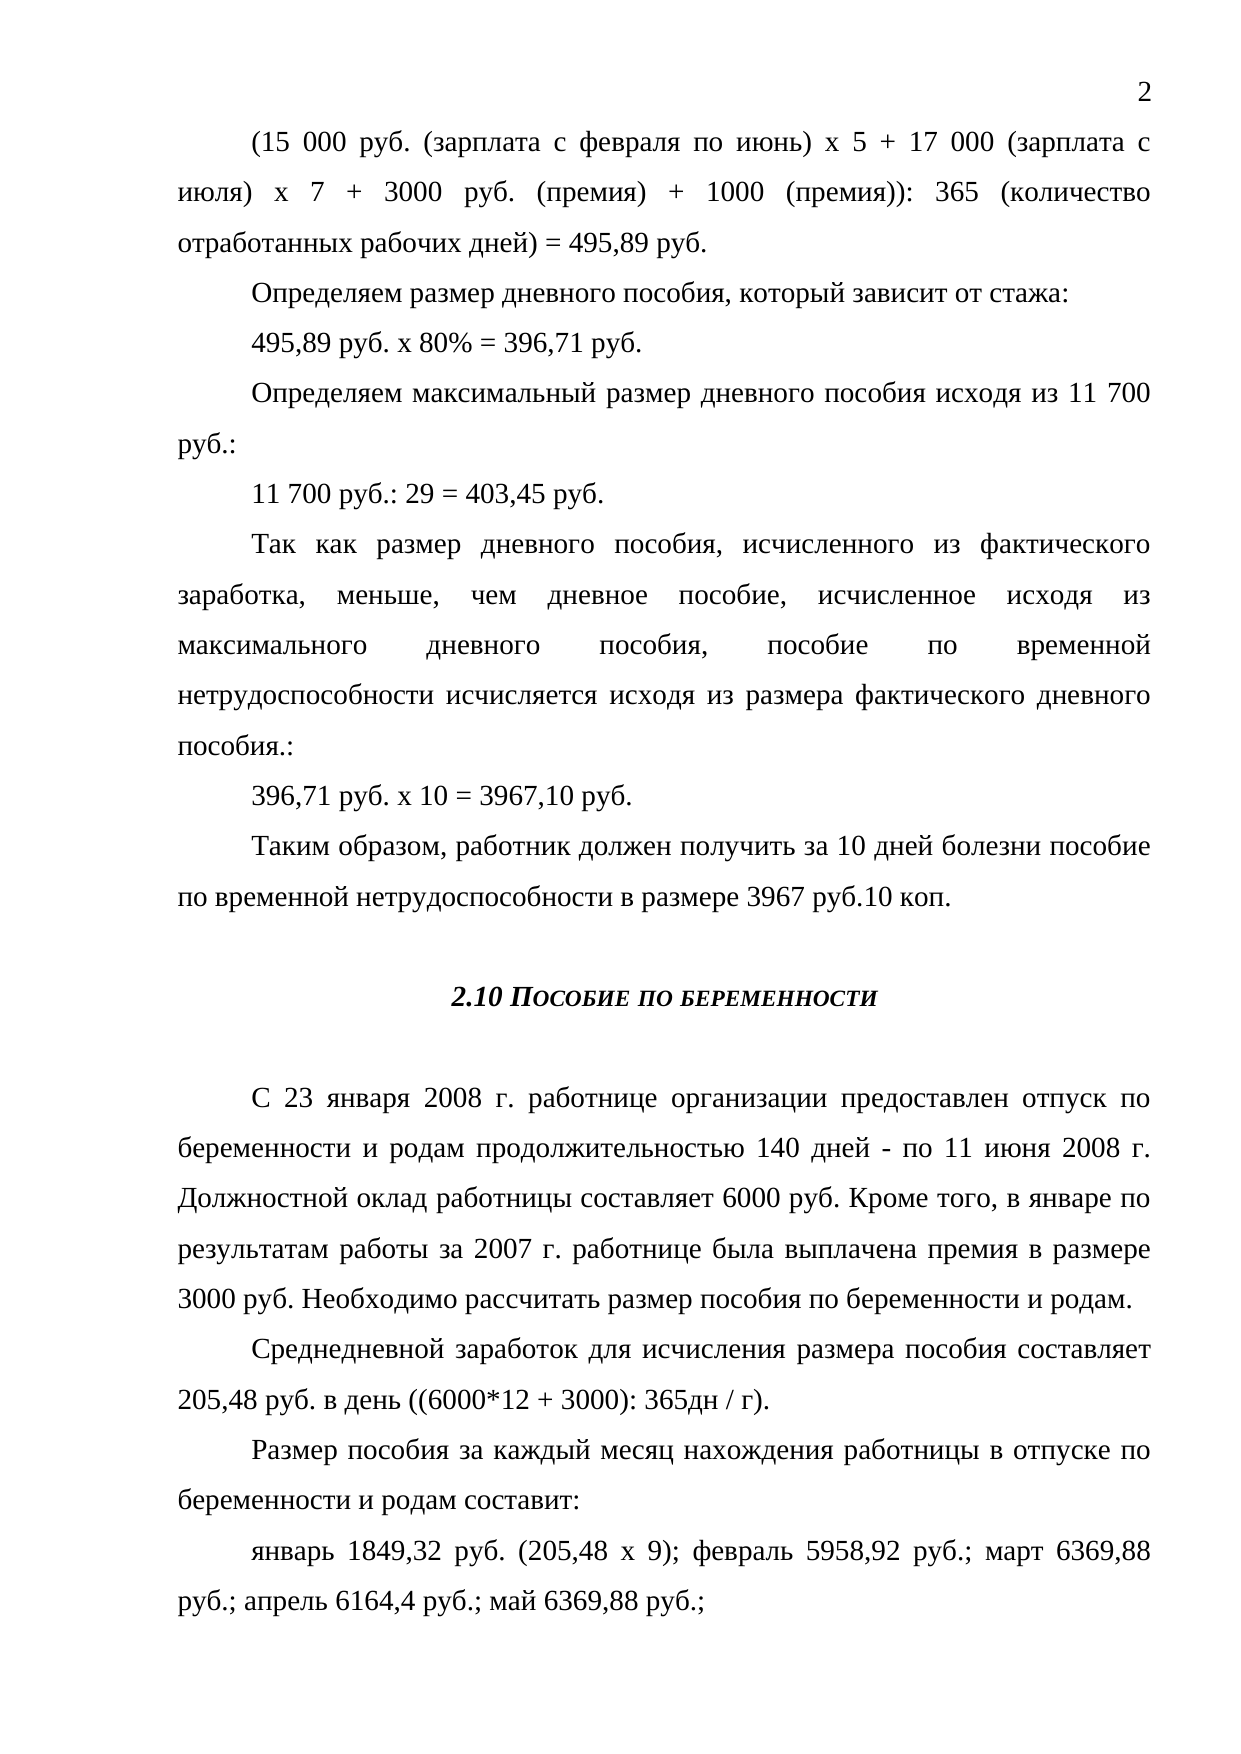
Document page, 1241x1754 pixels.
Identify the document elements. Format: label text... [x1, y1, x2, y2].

subtitle 2.10 Пособие по беременности [177, 979, 1152, 1013]
text С 23 января 2008 г. работнице организации предоставлен отпуск по беременности и родам продолжительностью 140 дней - по 11 июня 2008 г. Должностной оклад работницы составляет 6000 руб. Кроме того, в январе по результатам работы за 2007 г. работнице была выплачена премия в размере 3000 руб. Необходимо рассчитать размер пособия по беременности и родам. [177, 1080, 1152, 1315]
text 11 700 руб.: 29 = 403,45 руб. [177, 476, 1152, 510]
text январь 1849,32 руб. (205,48 x 9); февраль 5958,92 руб.; март 6369,88 руб.; апрель 6164,4 руб.; май 6369,88 руб.; [177, 1533, 1152, 1617]
text Размер пособия за каждый месяц нахождения работницы в отпуске по беременности и родам составит: [177, 1432, 1152, 1516]
text Определяем максимальный размер дневного пособия исходя из 11 700 руб.: [177, 376, 1152, 459]
text Таким образом, работник должен получить за 10 дней болезни пособие по временной нетрудоспособности в размере 3967 руб.10 коп. [177, 828, 1152, 912]
text Определяем размер дневного пособия, который зависит от стажа: [177, 275, 1152, 308]
text Среднедневной заработок для исчисления размера пособия составляет 205,48 руб. в день ((6000*12 + 3000): 365дн / г). [177, 1332, 1152, 1415]
text Так как размер дневного пособия, исчисленного из фактического заработка, меньше, чем дневное пособие, исчисленное исходя из максимального дневного пособия, пособие по временной нетрудоспособности исчисляется исходя из размера фактического дневного пособия.: [177, 527, 1152, 761]
text (15 000 руб. (зарплата с февраля по июнь) х 5 + 17 000 (зарплата с июля) х 7 + 3000 руб. (премия) + 1000 (премия)): 365 (количество отработанных рабочих дней) = 495,89 руб. [177, 124, 1152, 258]
text 495,89 руб. х 80% = 396,71 руб. [177, 325, 1152, 359]
text 396,71 руб. х 10 = 3967,10 руб. [177, 778, 1152, 812]
